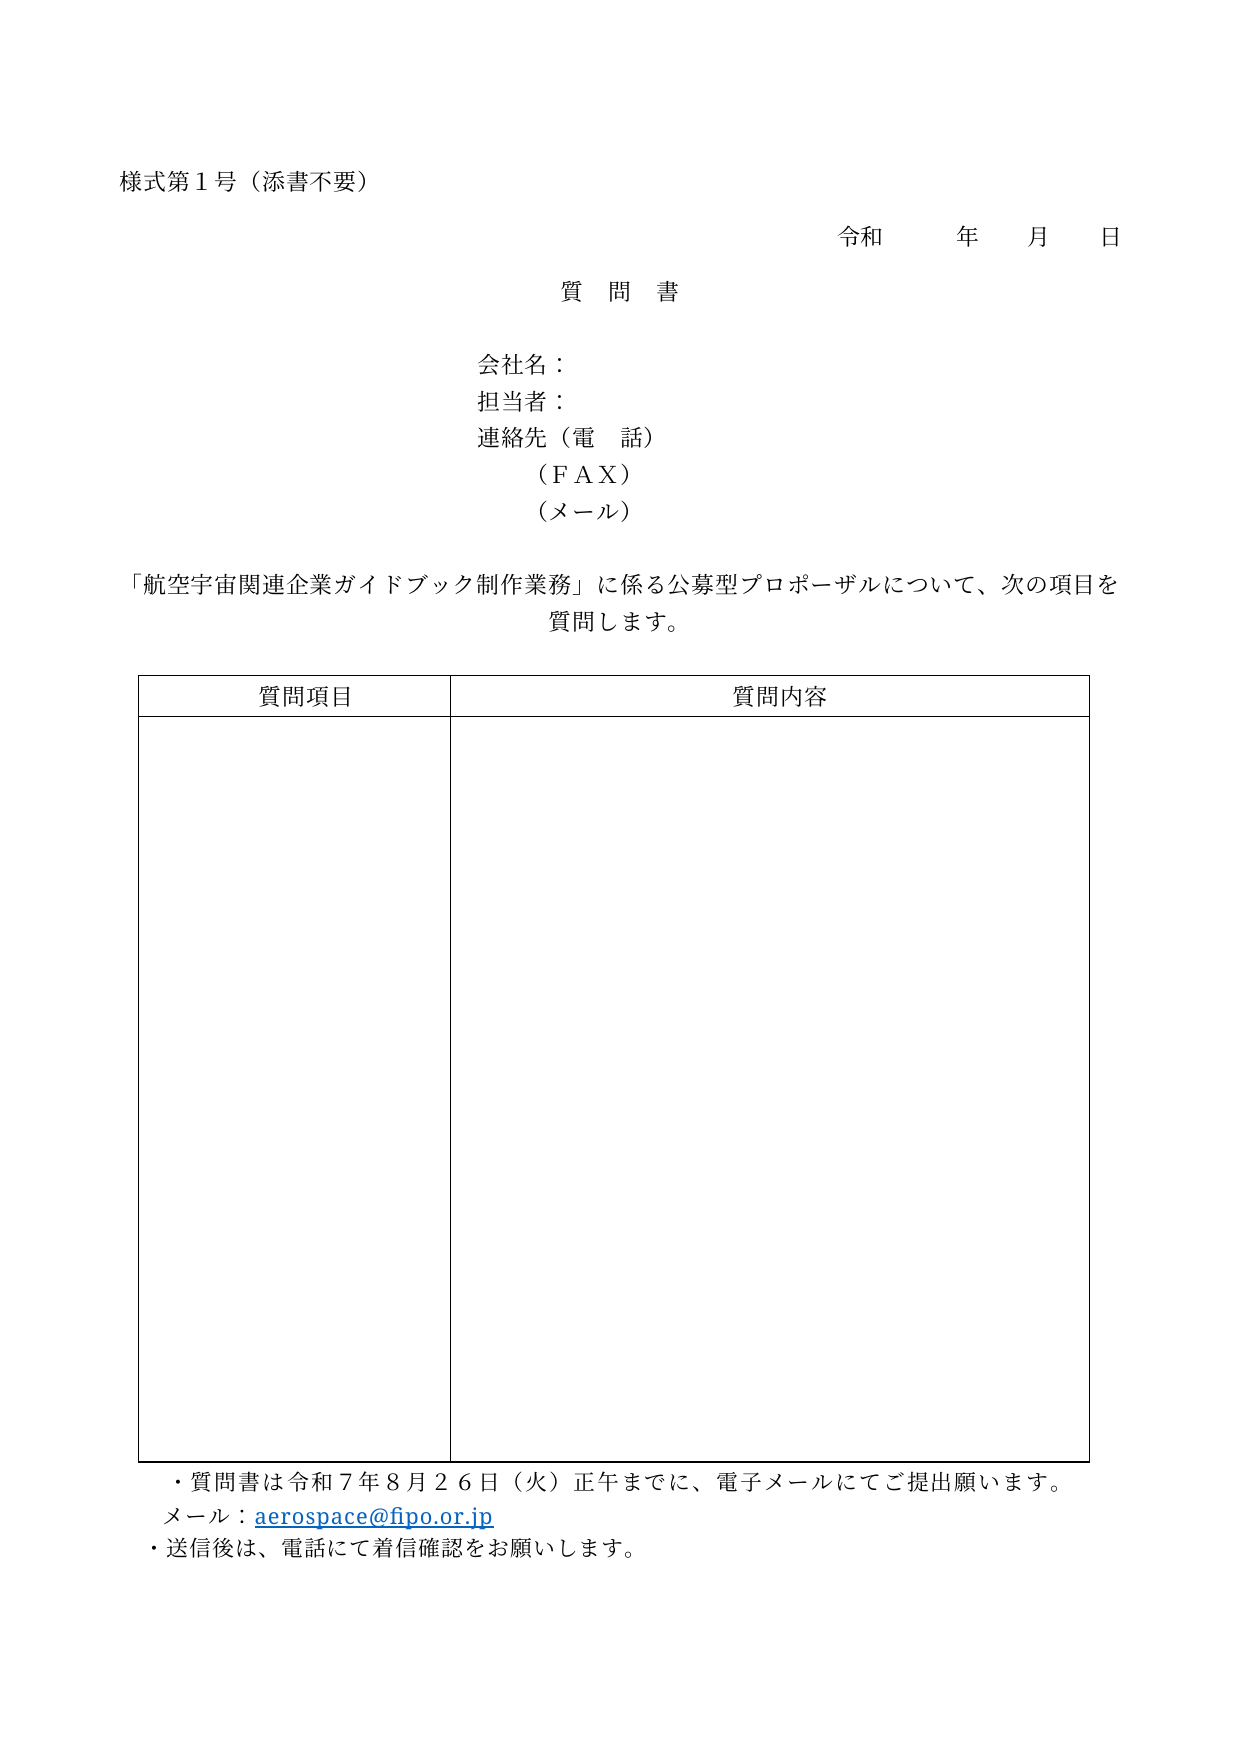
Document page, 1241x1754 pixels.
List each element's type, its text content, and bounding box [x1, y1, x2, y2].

table_header 質問内容 [451, 676, 1089, 716]
table_header 質問項目 [139, 676, 450, 716]
text 担当者： [454, 382, 1121, 419]
text 質 問 書 [119, 272, 1121, 309]
text 「航空宇宙関連企業ガイドブック制作業務」に係る公募型プロポーザルについて、次の項目を質問します。 [119, 565, 1121, 639]
text （メール） [513, 492, 1121, 529]
text 会社名： [454, 345, 1121, 382]
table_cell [138, 1463, 1089, 1592]
table_cell [139, 717, 450, 1461]
table_cell [451, 717, 1089, 1461]
text 様式第１号（添書不要） [119, 162, 1121, 199]
text 連絡先（電 話） [454, 419, 1121, 455]
text （ＦＡＸ） [513, 455, 1121, 492]
text 令和 年 月 日 [119, 217, 1121, 254]
